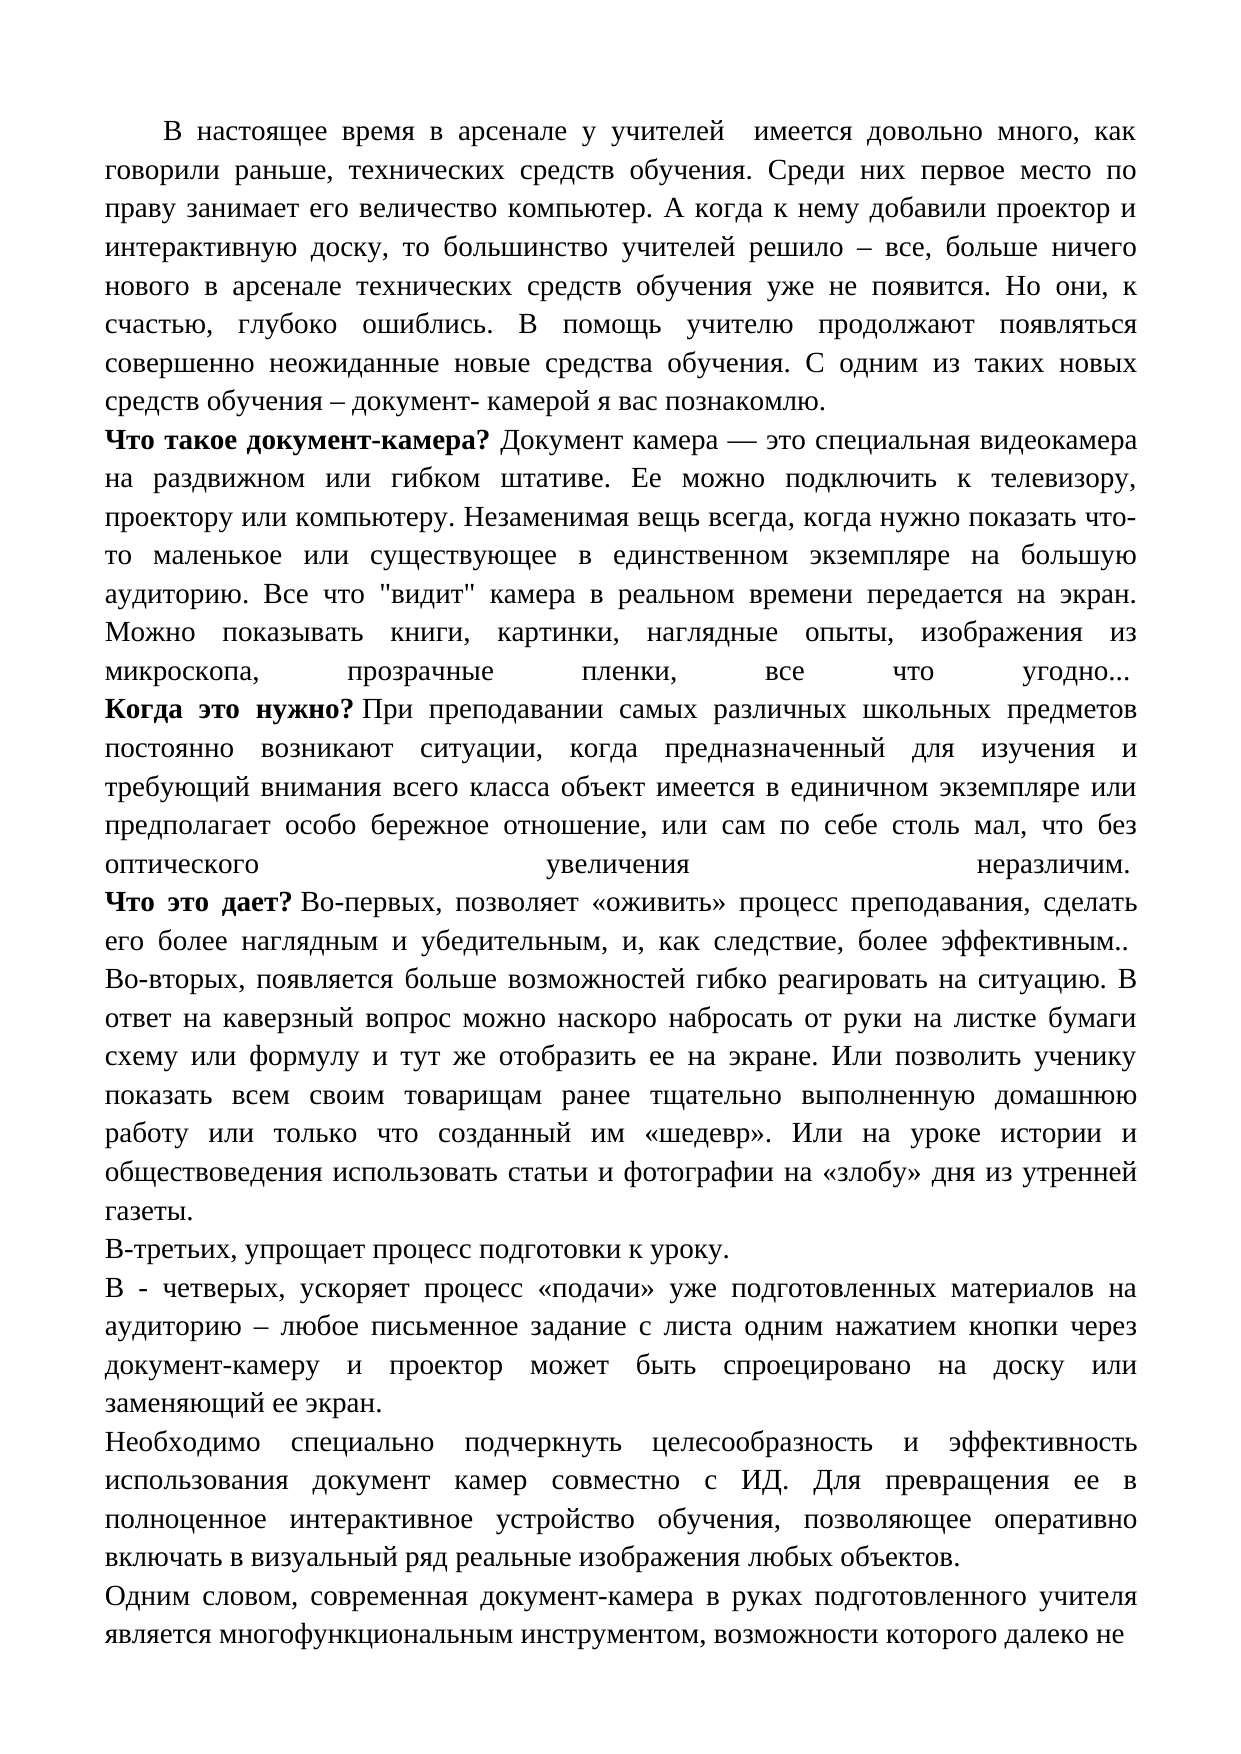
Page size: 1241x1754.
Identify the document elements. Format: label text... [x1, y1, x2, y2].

text Одним словом, современная документ-камера в руках подготовленного учителя является многофункциональным инструментом, возможности которого далеко не [104, 1578, 1138, 1650]
text Необходимо специально подчеркнуть целесообразность и эффективность использования документ камер совместно с ИД. Для превращения ее в полноценное интерактивное устройство обучения, позволяющее оперативно включать в визуальный ряд реальные изображения любых объектов. [104, 1424, 1138, 1573]
text В настоящее время в арсенале у учителей имеется довольно много, как говорили раньше, технических средств обучения. Среди них первое место по праву занимает его величество компьютер. А когда к нему добавили проектор и интерактивную доску, то большинство учителей решило – все, больше ничего нового в арсенале технических средств обучения уже не появится. Но они, к счастью, глубоко ошиблись. В помощь учителю продолжают появляться совершенно неожиданные новые средства обучения. С одним из таких новых средств обучения – документ- камерой я вас познакомлю. [104, 113, 1138, 417]
text В - четверых, ускоряет процесс «подачи» уже подготовленных материалов на аудиторию – любое письменное задание с листа одним нажатием кнопки через документ-камеру и проектор может быть спроецировано на доску или заменяющий ее экран. [104, 1270, 1138, 1419]
text Что такое документ-камера? Документ камера — это специальная видеокамера на раздвижном или гибком штативе. Ее можно подключить к телевизору, проектору или компьютеру. Незаменимая вещь всегда, когда нужно показать что-то маленькое или существующее в единственном экземпляре на большую аудиторию. Все что "видит" камера в реальном времени передается на экран. Можно показывать книги, картинки, наглядные опыты, изображения из микроскопа, прозрачные пленки, все что угодно... Когда это нужно? При преподавании самых различных школьных предметов постоянно возникают ситуации, когда предназначенный для изучения и требующий внимания всего класса объект имеется в единичном экземпляре или предполагает особо бережное отношение, или сам по себе столь мал, что без оптического увеличения неразличим. Что это дает? Во-первых, позволяет «оживить» процесс преподавания, сделать его более наглядным и убедительным, и, как следствие, более эффективным.. Во-вторых, появляется больше возможностей гибко реагировать на ситуацию. В ответ на каверзный вопрос можно наскоро набросать от руки на листке бумаги схему или формулу и тут же отобразить ее на экране. Или позволить ученику показать всем своим товарищам ранее тщательно выполненную домашнюю работу или только что созданный им «шедевр». Или на уроке истории и обществоведения использовать статьи и фотографии на «злобу» дня из утренней газеты. В-третьих, упрощает процесс подготовки к уроку. [104, 422, 1138, 1265]
